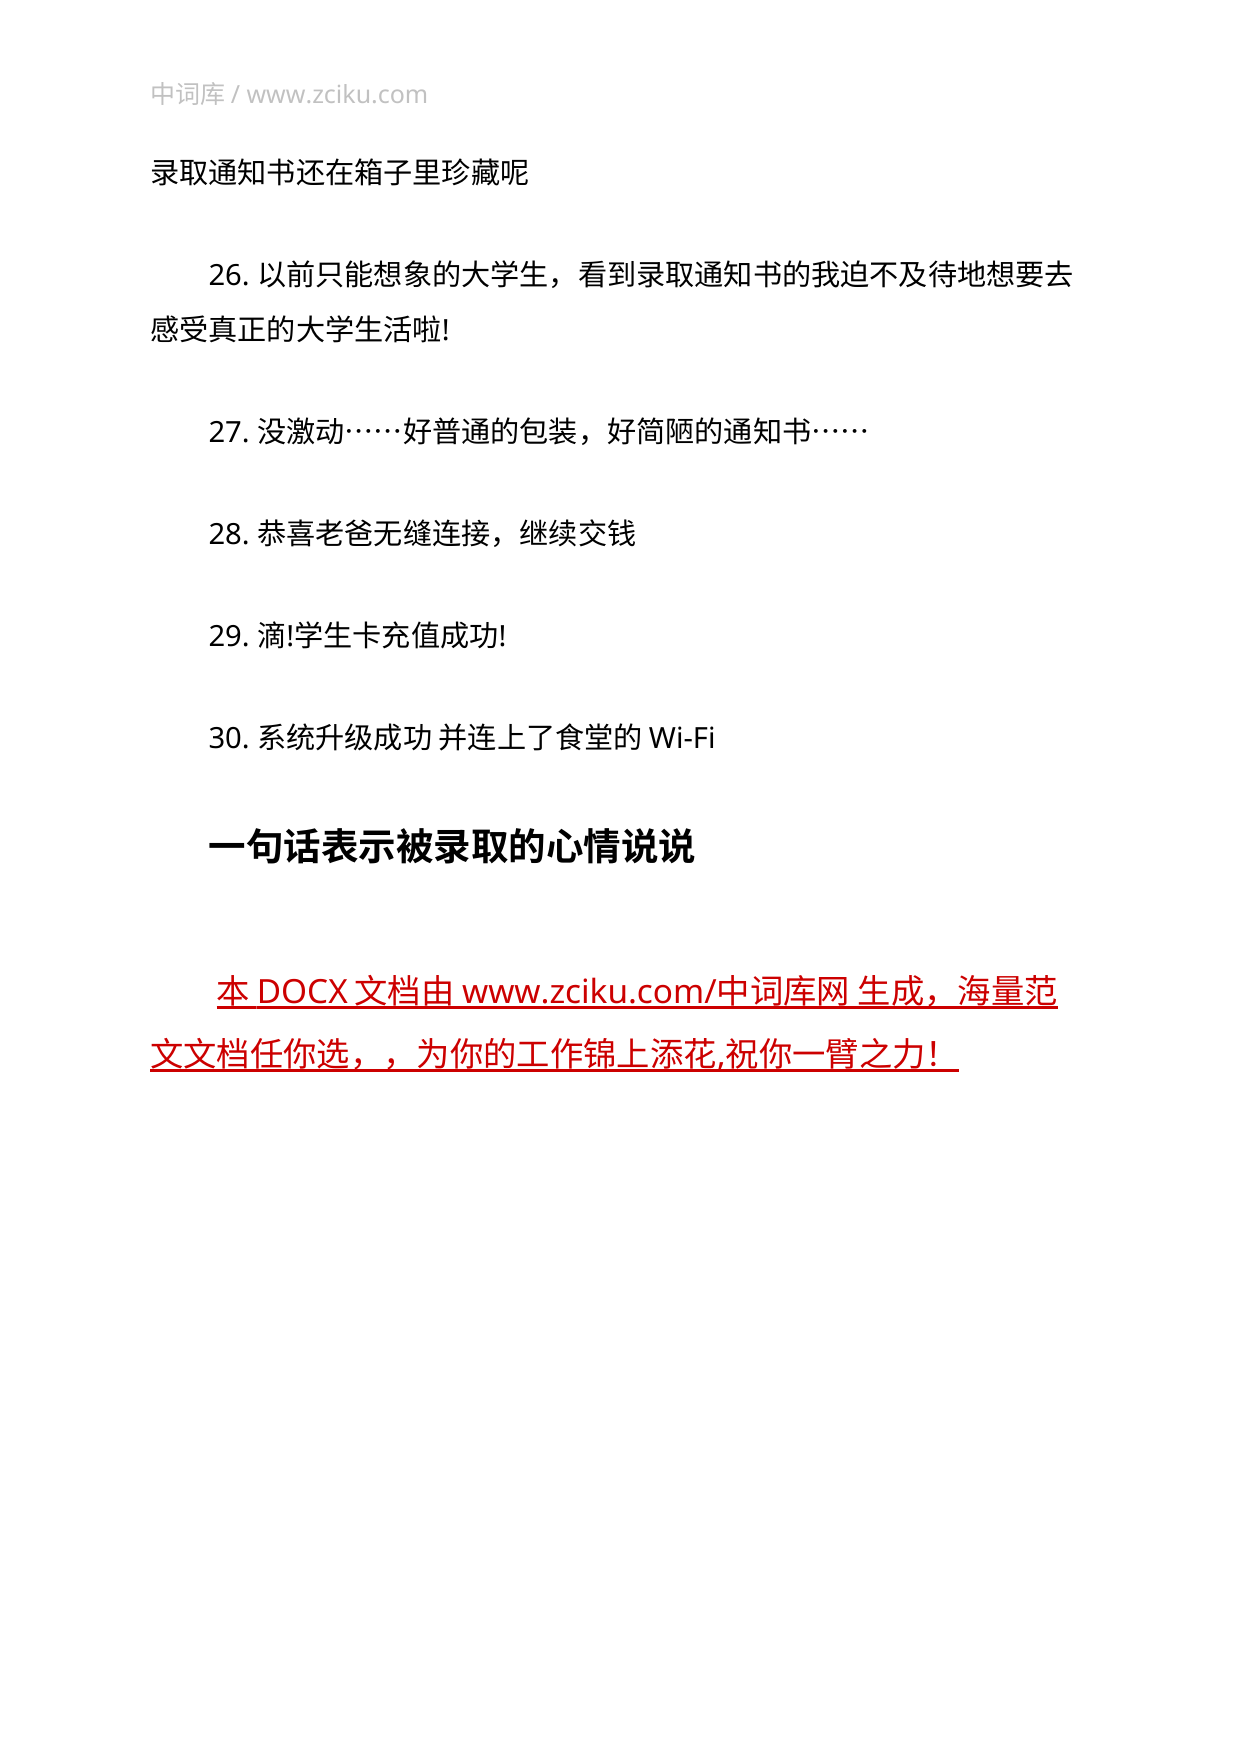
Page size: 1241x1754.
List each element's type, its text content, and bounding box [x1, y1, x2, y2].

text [150, 150, 1090, 192]
text 30. 系统升级成功 并连上了食堂的Wi-Fi [150, 715, 1090, 757]
text 27. 没激动……好普通的包装，好简陋的通知书…… [150, 409, 1090, 451]
text 26. 以前只能想象的大学生，看到录取通知书的我迫不及待地想要去感受真正的大学生活啦! [150, 252, 1090, 349]
text 28. 恭喜老爸无缝连接，继续交钱 [150, 511, 1090, 553]
text 本DOCX文档由 www.zciku.com/中词库网 生成，海量范文文档任你选，，为你的工作锦上添花,祝你一臂之力！ [150, 965, 1090, 1077]
text 29. 滴!学生卡充值成功! [150, 613, 1090, 655]
text 一句话表示被录取的心情说说 [150, 817, 1090, 871]
